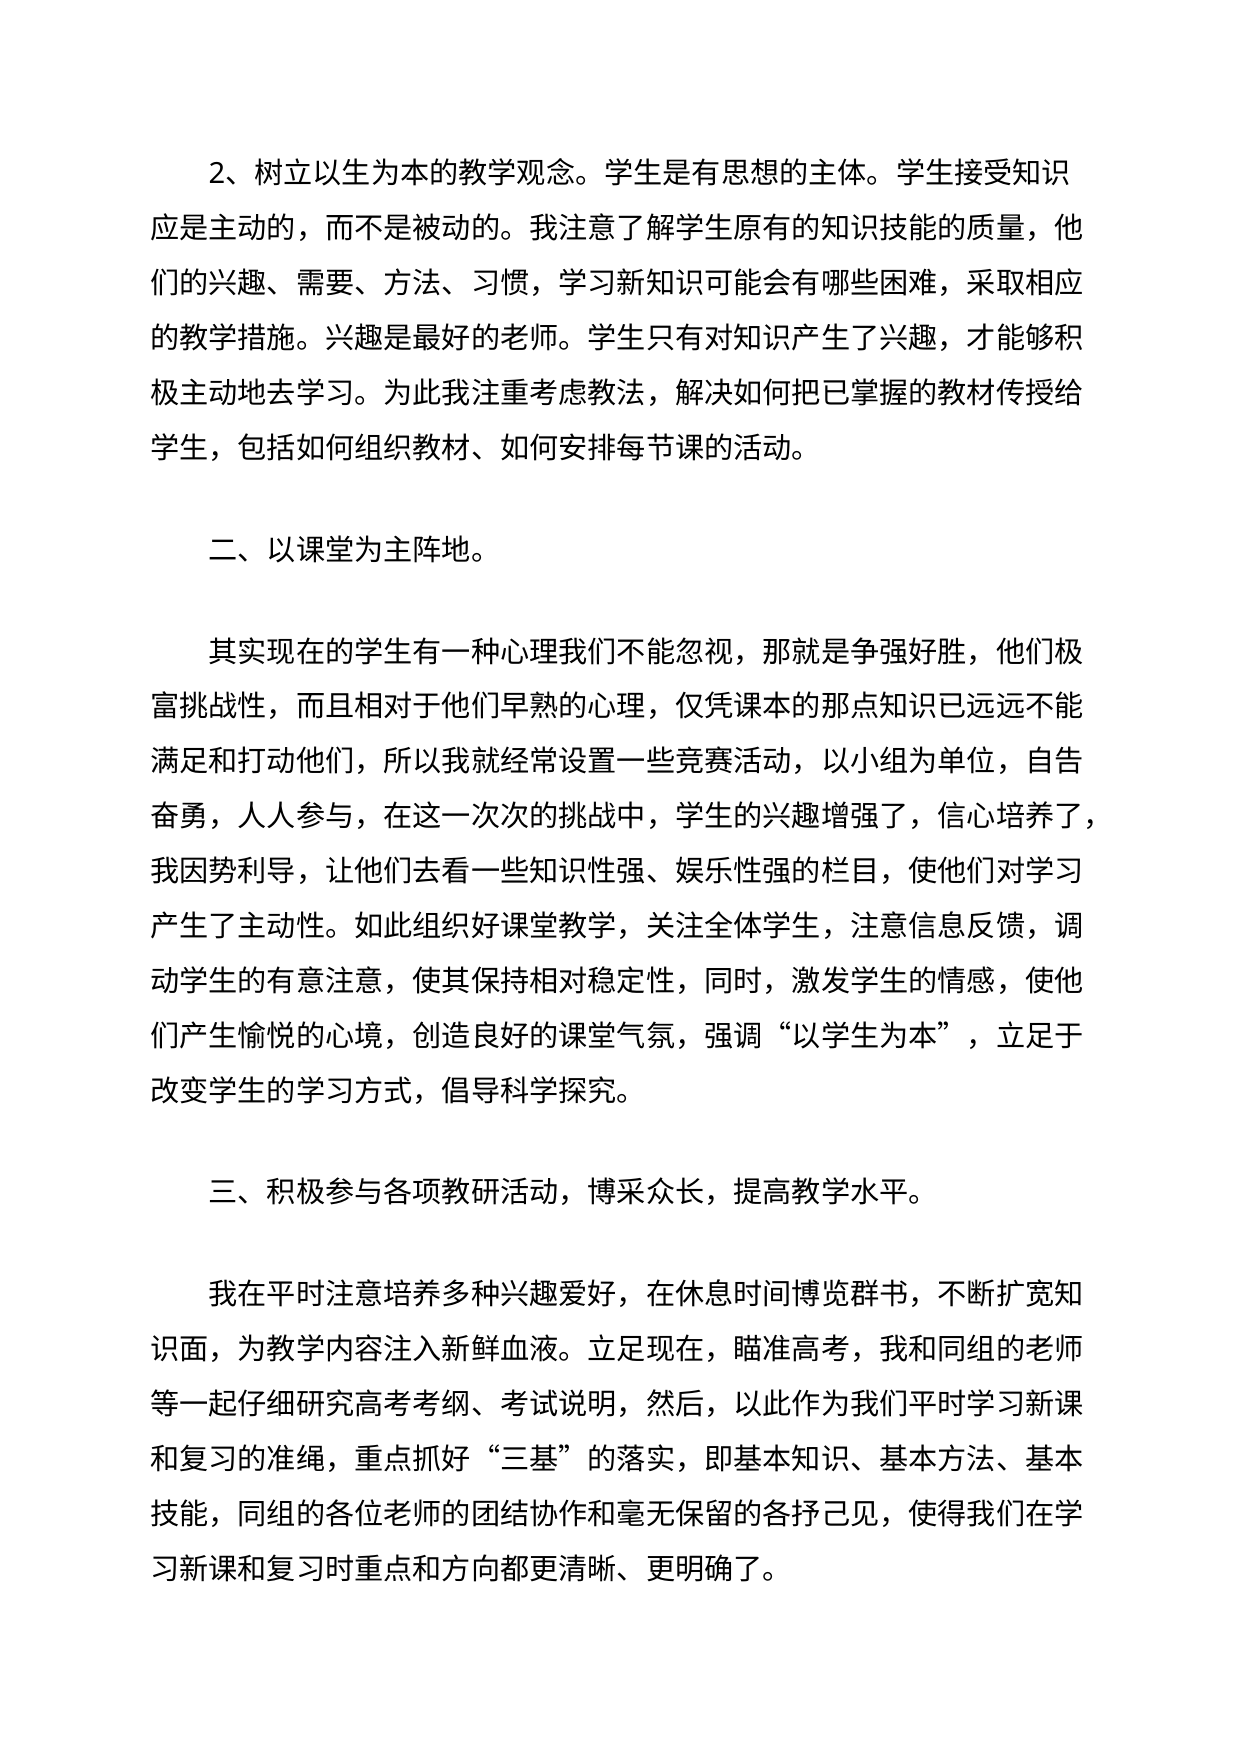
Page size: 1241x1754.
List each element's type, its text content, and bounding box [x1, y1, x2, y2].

text 2、树立以生为本的教学观念。学生是有思想的主体。学生接受知识应是主动的，而不是被动的。我注意了解学生原有的知识技能的质量，他们的兴趣、需要、方法、习惯，学习新知识可能会有哪些困难，采取相应的教学措施。兴趣是最好的老师。学生只有对知识产生了兴趣，才能够积极主动地去学习。为此我注重考虑教法，解决如何把已掌握的教材传授给学生，包括如何组织教材、如何安排每节课的活动。 [150, 150, 1090, 467]
text 二、以课堂为主阵地。 [150, 526, 1090, 569]
text 其实现在的学生有一种心理我们不能忽视，那就是争强好胜，他们极富挑战性，而且相对于他们早熟的心理，仅凭课本的那点知识已远远不能满足和打动他们，所以我就经常设置一些竞赛活动，以小组为单位，自告奋勇，人人参与，在这一次次的挑战中，学生的兴趣增强了，信心培养了，我因势利导，让他们去看一些知识性强、娱乐性强的栏目，使他们对学习产生了主动性。如此组织好课堂教学，关注全体学生，注意信息反馈，调动学生的有意注意，使其保持相对稳定性，同时，激发学生的情感，使他们产生愉悦的心境，创造良好的课堂气氛，强调“以学生为本”，立足于改变学生的学习方式，倡导科学探究。 [150, 628, 1090, 1109]
text 三、积极参与各项教研活动，博采众长，提高教学水平。 [150, 1169, 1090, 1211]
text 我在平时注意培养多种兴趣爱好，在休息时间博览群书，不断扩宽知识面，为教学内容注入新鲜血液。立足现在，瞄准高考，我和同组的老师等一起仔细研究高考考纲、考试说明，然后，以此作为我们平时学习新课和复习的准绳，重点抓好“三基”的落实，即基本知识、基本方法、基本技能，同组的各位老师的团结协作和毫无保留的各抒己见，使得我们在学习新课和复习时重点和方向都更清晰、更明确了。 [150, 1271, 1090, 1588]
